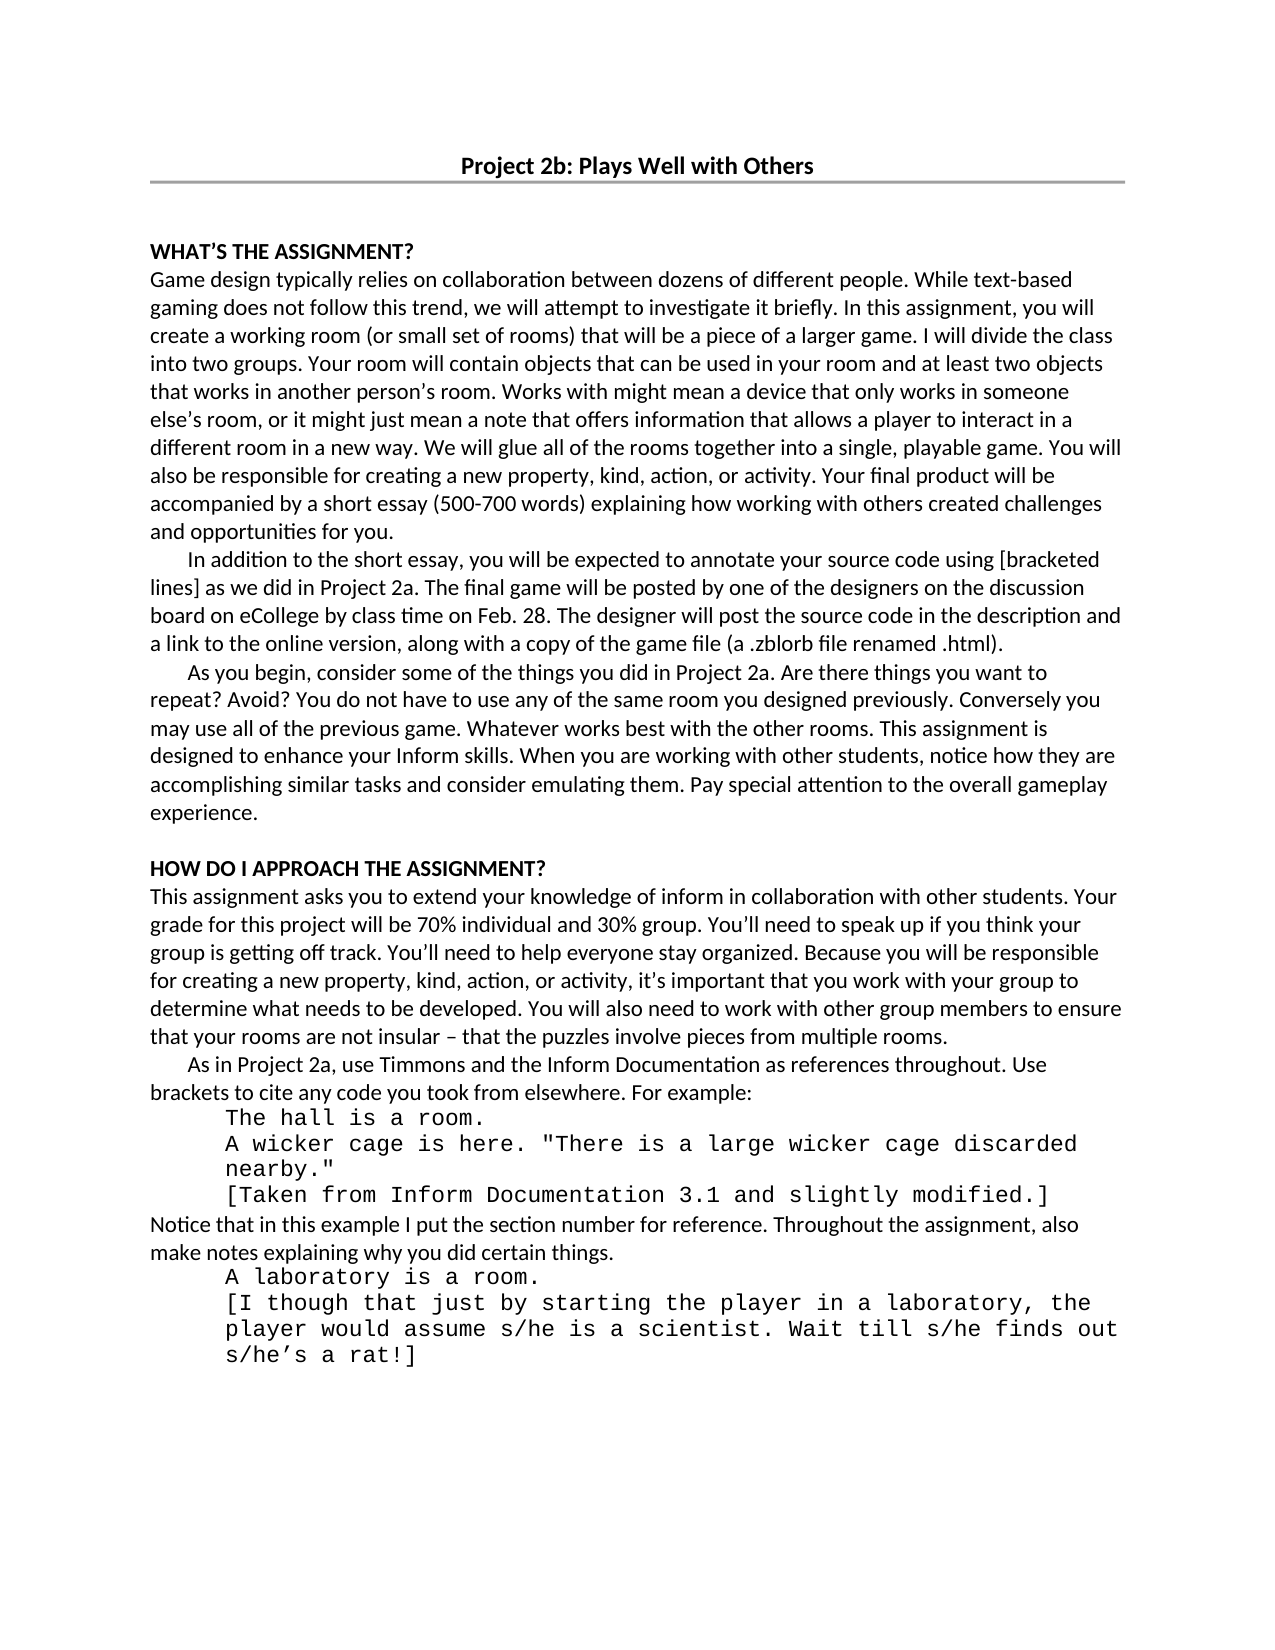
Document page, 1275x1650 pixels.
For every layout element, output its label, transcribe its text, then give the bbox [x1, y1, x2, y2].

text As in Project 2a, use Timmons and the Inform Documentation as references throughout. Use brackets to cite any code you took from elsewhere. For example: [150, 1050, 1125, 1106]
text Notice that in this example I put the section number for reference. Throughout the assignment, also make notes explaining why you did certain things. [150, 1210, 1125, 1266]
text A laboratory is a room. [225, 1266, 1125, 1292]
text How do I approach the assignment? [150, 854, 1125, 882]
text Game design typically relies on collaboration between dozens of different people. While text-based gaming does not follow this trend, we will attempt to investigate it briefly. In this assignment, you will create a working room (or small set of rooms) that will be a piece of a larger game. I will divide the class into two groups. Your room will contain objects that can be used in your room and at least two objects that works in another person’s room. Works with might mean a device that only works in someone else’s room, or it might just mean a note that offers information that allows a player to interact in a different room in a new way. We will glue all of the rooms together into a single, playable game. You will also be responsible for creating a new property, kind, action, or activity. Your final product will be accompanied by a short essay (500-700 words) explaining how working with others created challenges and opportunities for you. [150, 265, 1125, 546]
text A wicker cage is here. "There is a large wicker cage discarded nearby." [225, 1132, 1125, 1184]
text The hall is a room. [187, 1106, 1125, 1132]
subtitle This assignment asks you to extend your knowledge of inform in collaboration with other students. Your grade for this project will be 70% individual and 30% group. You’ll need to speak up if you think your group is getting off track. You’ll need to help everyone stay organized. Because you will be responsible for creating a new property, kind, action, or activity, it’s important that you work with your group to determine what needs to be developed. You will also need to work with other group members to ensure that your rooms are not insular – that the puzzles involve pieces from multiple rooms. [150, 882, 1125, 1050]
text As you begin, consider some of the things you did in Project 2a. Are there things you want to repeat? Avoid? You do not have to use any of the same room you designed previously. Conversely you may use all of the previous game. Whatever works best with the other rooms. This assignment is designed to enhance your Inform skills. When you are working with other students, notice how they are accomplishing similar tasks and consider emulating them. Pay special attention to the overall gameplay experience. [150, 658, 1125, 826]
text [I though that just by starting the player in a laboratory, the player would assume s/he is a scientist. Wait till s/he finds out s/he’s a rat!] [225, 1292, 1125, 1369]
subtitle Project 2b: Plays Well with Others [150, 150, 1125, 180]
text In addition to the short essay, you will be expected to annotate your source code using [bracketed lines] as we did in Project 2a. The final game will be posted by one of the designers on the discussion board on eCollege by class time on Feb. 28. The designer will post the source code in the description and a link to the online version, along with a copy of the game file (a .zblorb file renamed .html). [150, 546, 1125, 658]
text [Taken from Inform Documentation 3.1 and slightly modified.] [187, 1184, 1125, 1210]
text What’s the assignment? [150, 237, 1125, 265]
